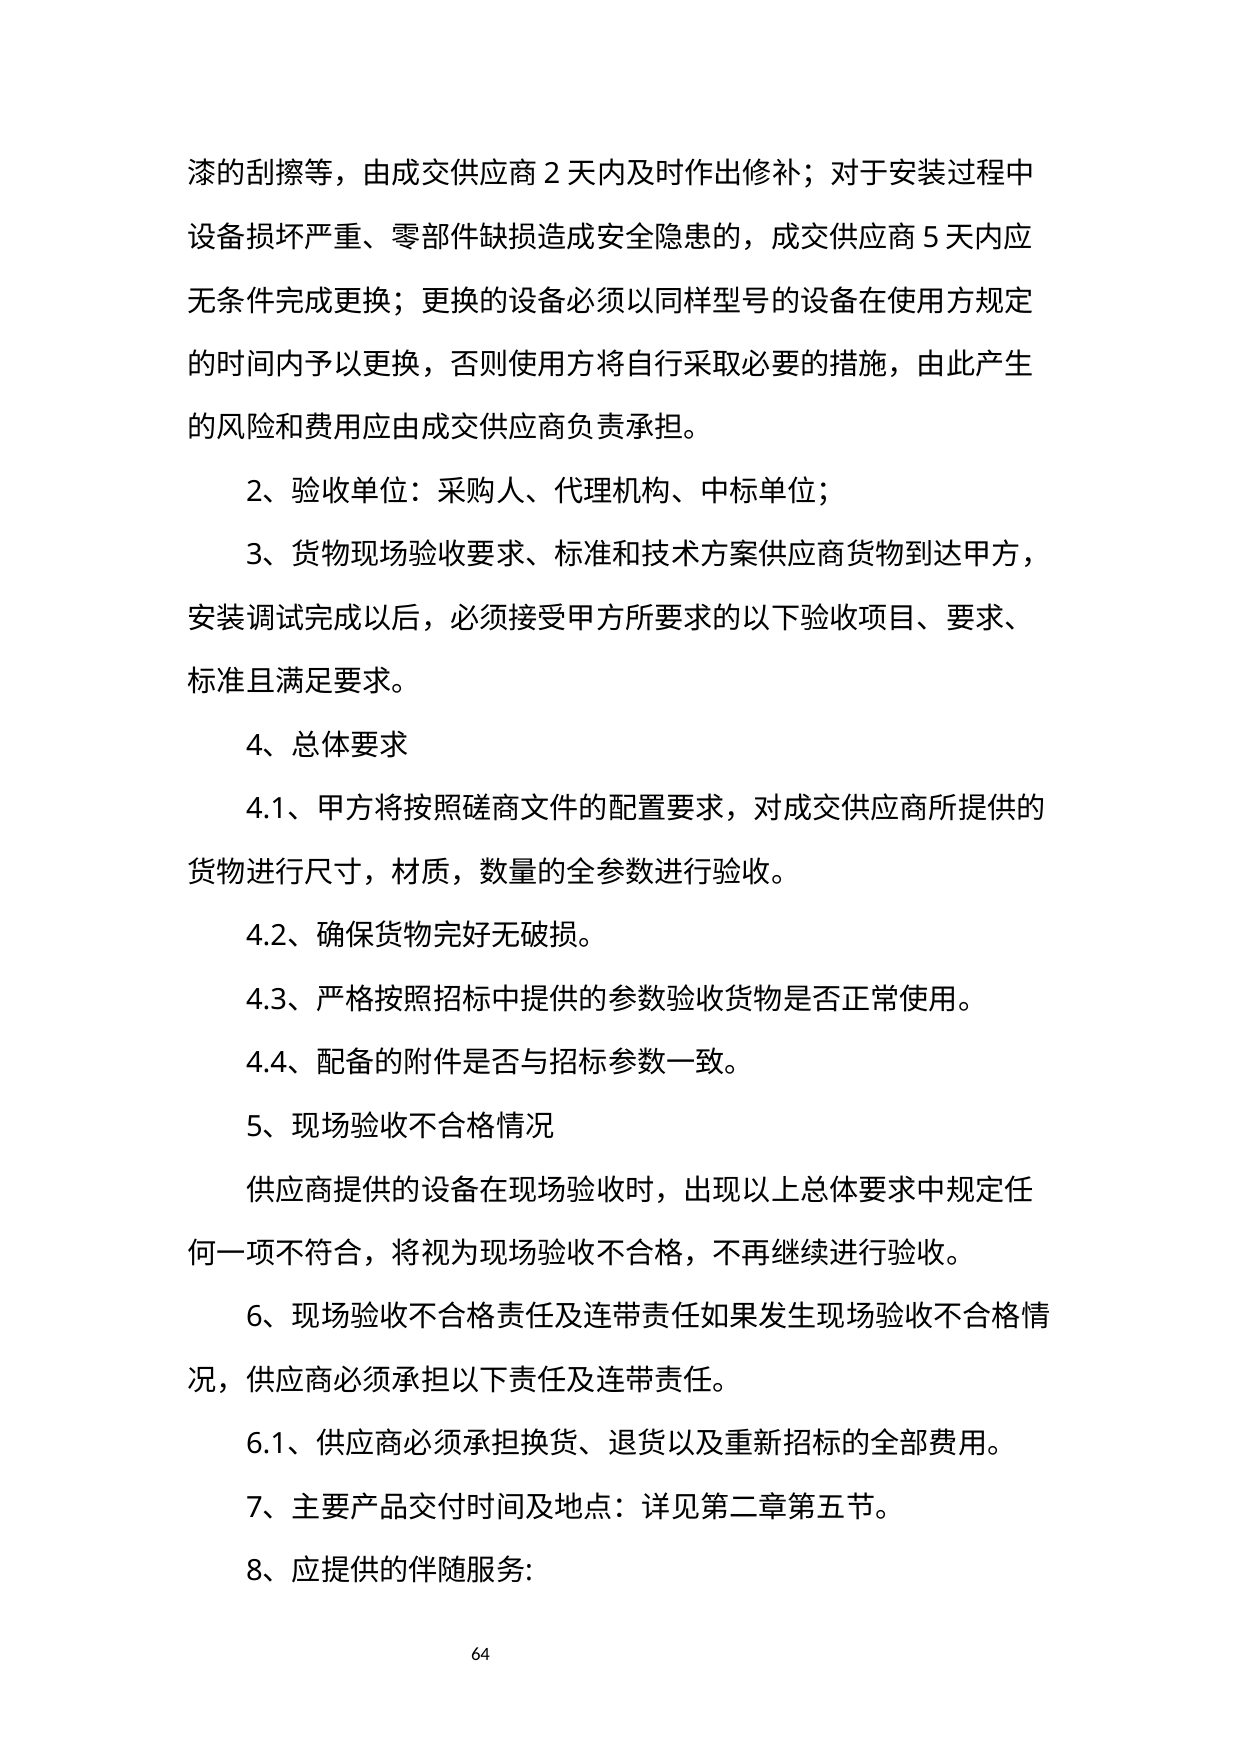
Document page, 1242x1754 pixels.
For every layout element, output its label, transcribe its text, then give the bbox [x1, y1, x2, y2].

text 4、总体要求 [187, 721, 1054, 764]
text 4.2、确保货物完好无破损。 [187, 912, 1054, 954]
text 2、验收单位：采购人、代理机构、中标单位； [187, 467, 1054, 510]
text 5、现场验收不合格情况 [187, 1102, 1054, 1145]
text 4.1、甲方将按照磋商文件的配置要求，对成交供应商所提供的货物进行尺寸，材质，数量的全参数进行验收。 [187, 785, 1054, 891]
text 8、应提供的伴随服务: [187, 1547, 1054, 1589]
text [187, 150, 1054, 446]
text 供应商提供的设备在现场验收时，出现以上总体要求中规定任何一项不符合，将视为现场验收不合格，不再继续进行验收。 [187, 1166, 1054, 1272]
text 6.1、供应商必须承担换货、退货以及重新招标的全部费用。 [187, 1420, 1054, 1462]
text 7、主要产品交付时间及地点：详见第二章第五节。 [187, 1483, 1054, 1526]
text 6、现场验收不合格责任及连带责任如果发生现场验收不合格情况，供应商必须承担以下责任及连带责任。 [187, 1293, 1054, 1399]
text 4.3、严格按照招标中提供的参数验收货物是否正常使用。 [187, 975, 1054, 1018]
text 4.4、配备的附件是否与招标参数一致。 [187, 1039, 1054, 1081]
text 3、货物现场验收要求、标准和技术方案供应商货物到达甲方，安装调试完成以后，必须接受甲方所要求的以下验收项目、要求、标准且满足要求。 [187, 531, 1054, 700]
